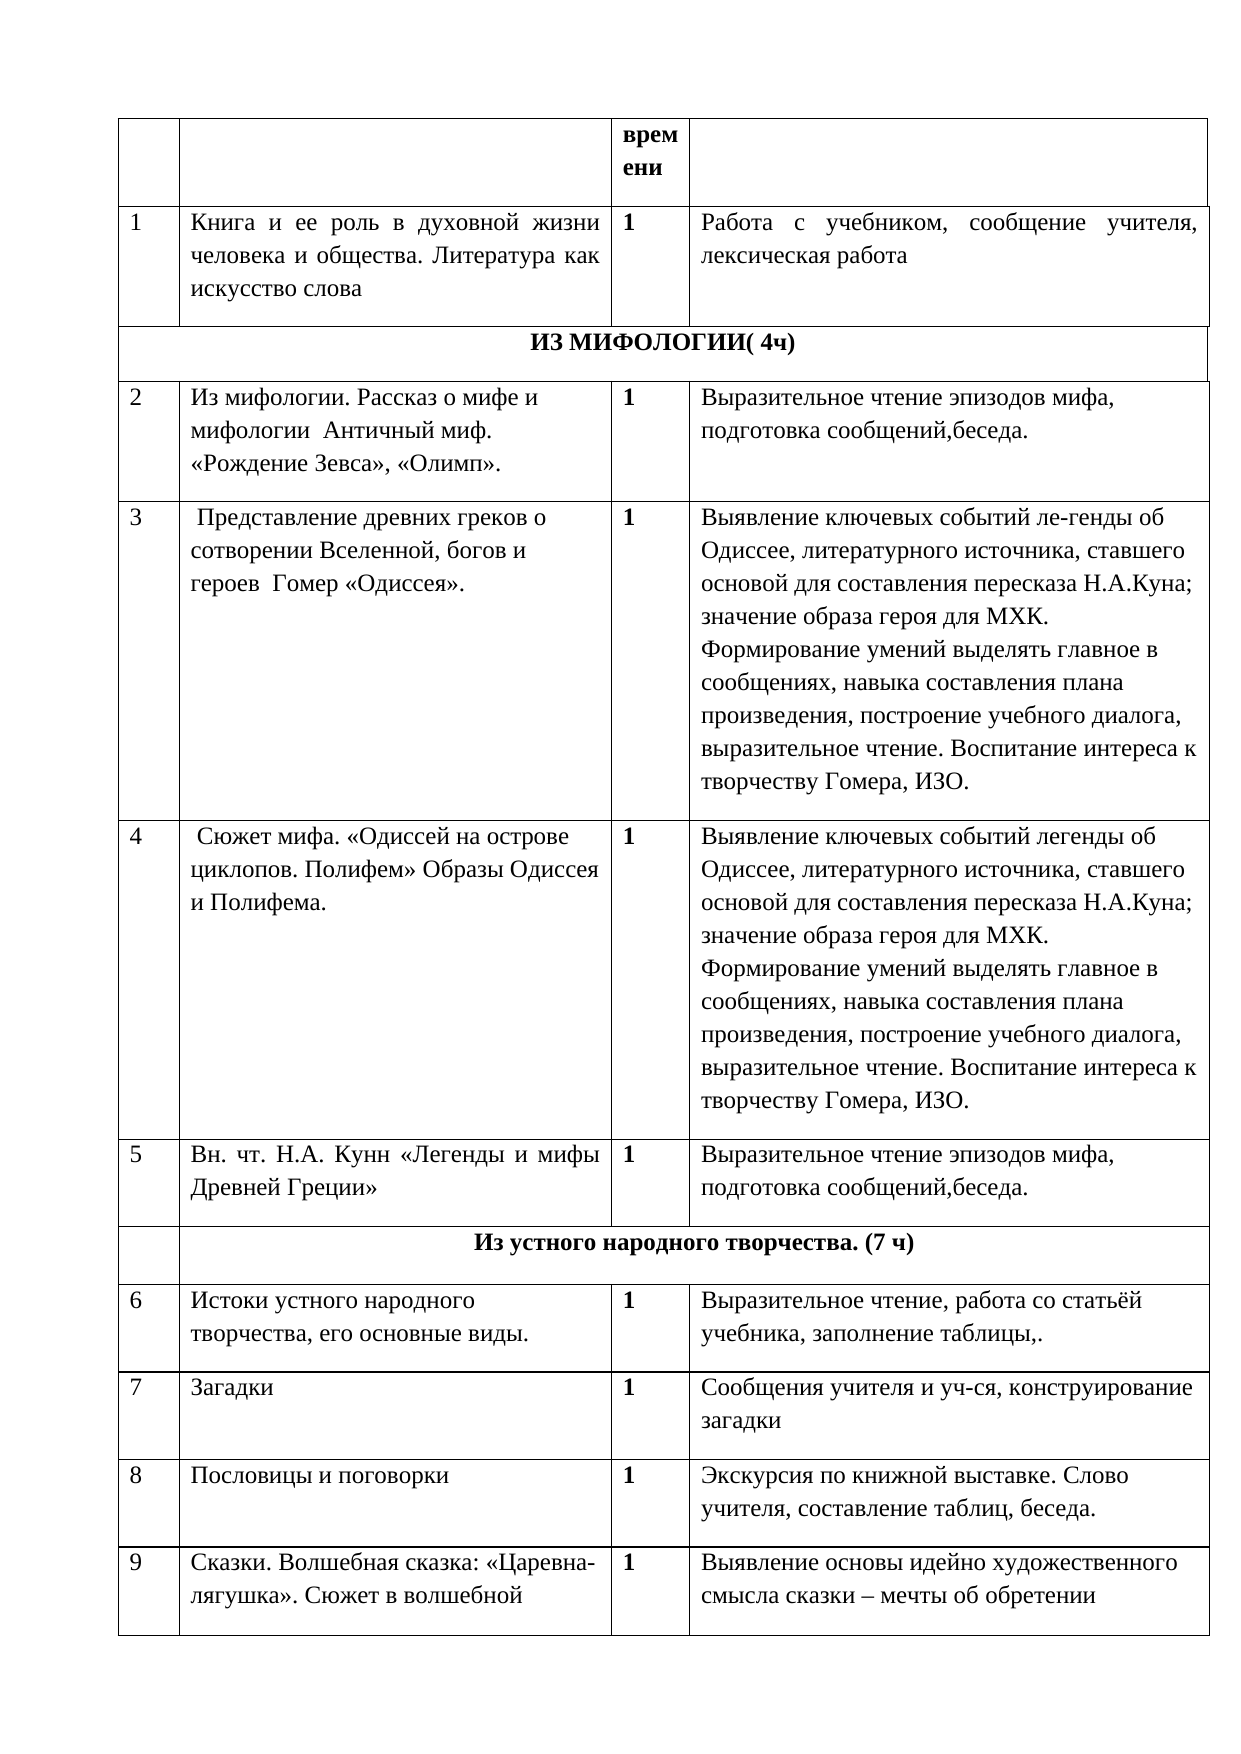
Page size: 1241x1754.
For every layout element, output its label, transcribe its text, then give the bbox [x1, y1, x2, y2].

table_cell Из мифологии. Рассказ о мифе и мифологии Античный миф. «Рождение Зевса», «Олимп». [180, 382, 611, 501]
table_cell Работа с учебником, сообщение учителя, лексическая работа [690, 207, 1209, 326]
table_cell 1 [612, 1373, 689, 1459]
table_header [612, 119, 689, 206]
table_cell Выразительное чтение эпизодов мифа, подготовка сообщений,беседа. [690, 382, 1209, 501]
table_cell Из устного народного творчества. (7 ч) [180, 1227, 1209, 1284]
table_cell Сообщения учителя и уч-ся, конструирование загадки [690, 1373, 1209, 1459]
table_cell Загадки [180, 1373, 611, 1459]
table_header [119, 119, 179, 206]
table_cell 8 [119, 1460, 179, 1546]
table_cell 1 [612, 502, 689, 820]
table_cell 7 [119, 1373, 179, 1459]
table_cell 1 [612, 821, 689, 1138]
table_cell 1 [612, 207, 689, 326]
table_cell Выявление ключевых событий легенды об Одиссее, литературного источника, ставшего основой для составления пересказа Н.А.Куна; значение образа героя для МХК. Формирование умений выделять главное в сообщениях, навыка составления плана произведения, построение учебного диалога, выразительное чтение. Воспитание интереса к творчеству Гомера, ИЗО. [690, 821, 1209, 1138]
table_cell 1 [612, 382, 689, 501]
table_cell Выявление ключевых событий ле-генды об Одиссее, литературного источника, ставшего основой для составления пересказа Н.А.Куна; значение образа героя для МХК. Формирование умений выделять главное в сообщениях, навыка составления плана произведения, построение учебного диалога, выразительное чтение. Воспитание интереса к творчеству Гомера, ИЗО. [690, 502, 1209, 820]
table_cell 5 [119, 1140, 179, 1226]
table_cell 3 [119, 502, 179, 820]
table_cell Сюжет мифа. «Одиссей на острове циклопов. Полифем» Образы Одиссея и Полифема. [180, 821, 611, 1138]
table_cell Пословицы и поговорки [180, 1460, 611, 1546]
table_cell [119, 1227, 179, 1284]
table_cell Выразительное чтение эпизодов мифа, подготовка сообщений,беседа. [690, 1140, 1209, 1226]
table_cell Представление древних греков о сотворении Вселенной, богов и героев Гомер «Одиссея». [180, 502, 611, 820]
table_cell Вн. чт. Н.А. Кунн «Легенды и мифы Древней Греции» [180, 1140, 611, 1226]
table_cell 1 [612, 1460, 689, 1546]
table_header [690, 119, 1207, 206]
table_cell 9 [119, 1548, 179, 1635]
table_cell Экскурсия по книжной выставке. Слово учителя, составление таблиц, беседа. [690, 1460, 1209, 1546]
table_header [180, 119, 611, 206]
table_cell Книга и ее роль в духовной жизни человека и общества. Литература как искусство слова [180, 207, 611, 326]
table_cell 1 [612, 1140, 689, 1226]
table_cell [180, 1548, 611, 1635]
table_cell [690, 1548, 1209, 1635]
table_cell 1 [612, 1548, 689, 1635]
table_cell 2 [119, 382, 179, 501]
table_cell 1 [119, 207, 179, 326]
table_cell Истоки устного народного творчества, его основные виды. [180, 1285, 611, 1371]
table_cell Выразительное чтение, работа со статьёй учебника, заполнение таблицы,. [690, 1285, 1209, 1371]
table_cell ИЗ МИФОЛОГИИ( 4ч) [119, 327, 1207, 381]
table_cell 6 [119, 1285, 179, 1371]
table_cell 4 [119, 821, 179, 1138]
table_cell 1 [612, 1285, 689, 1371]
